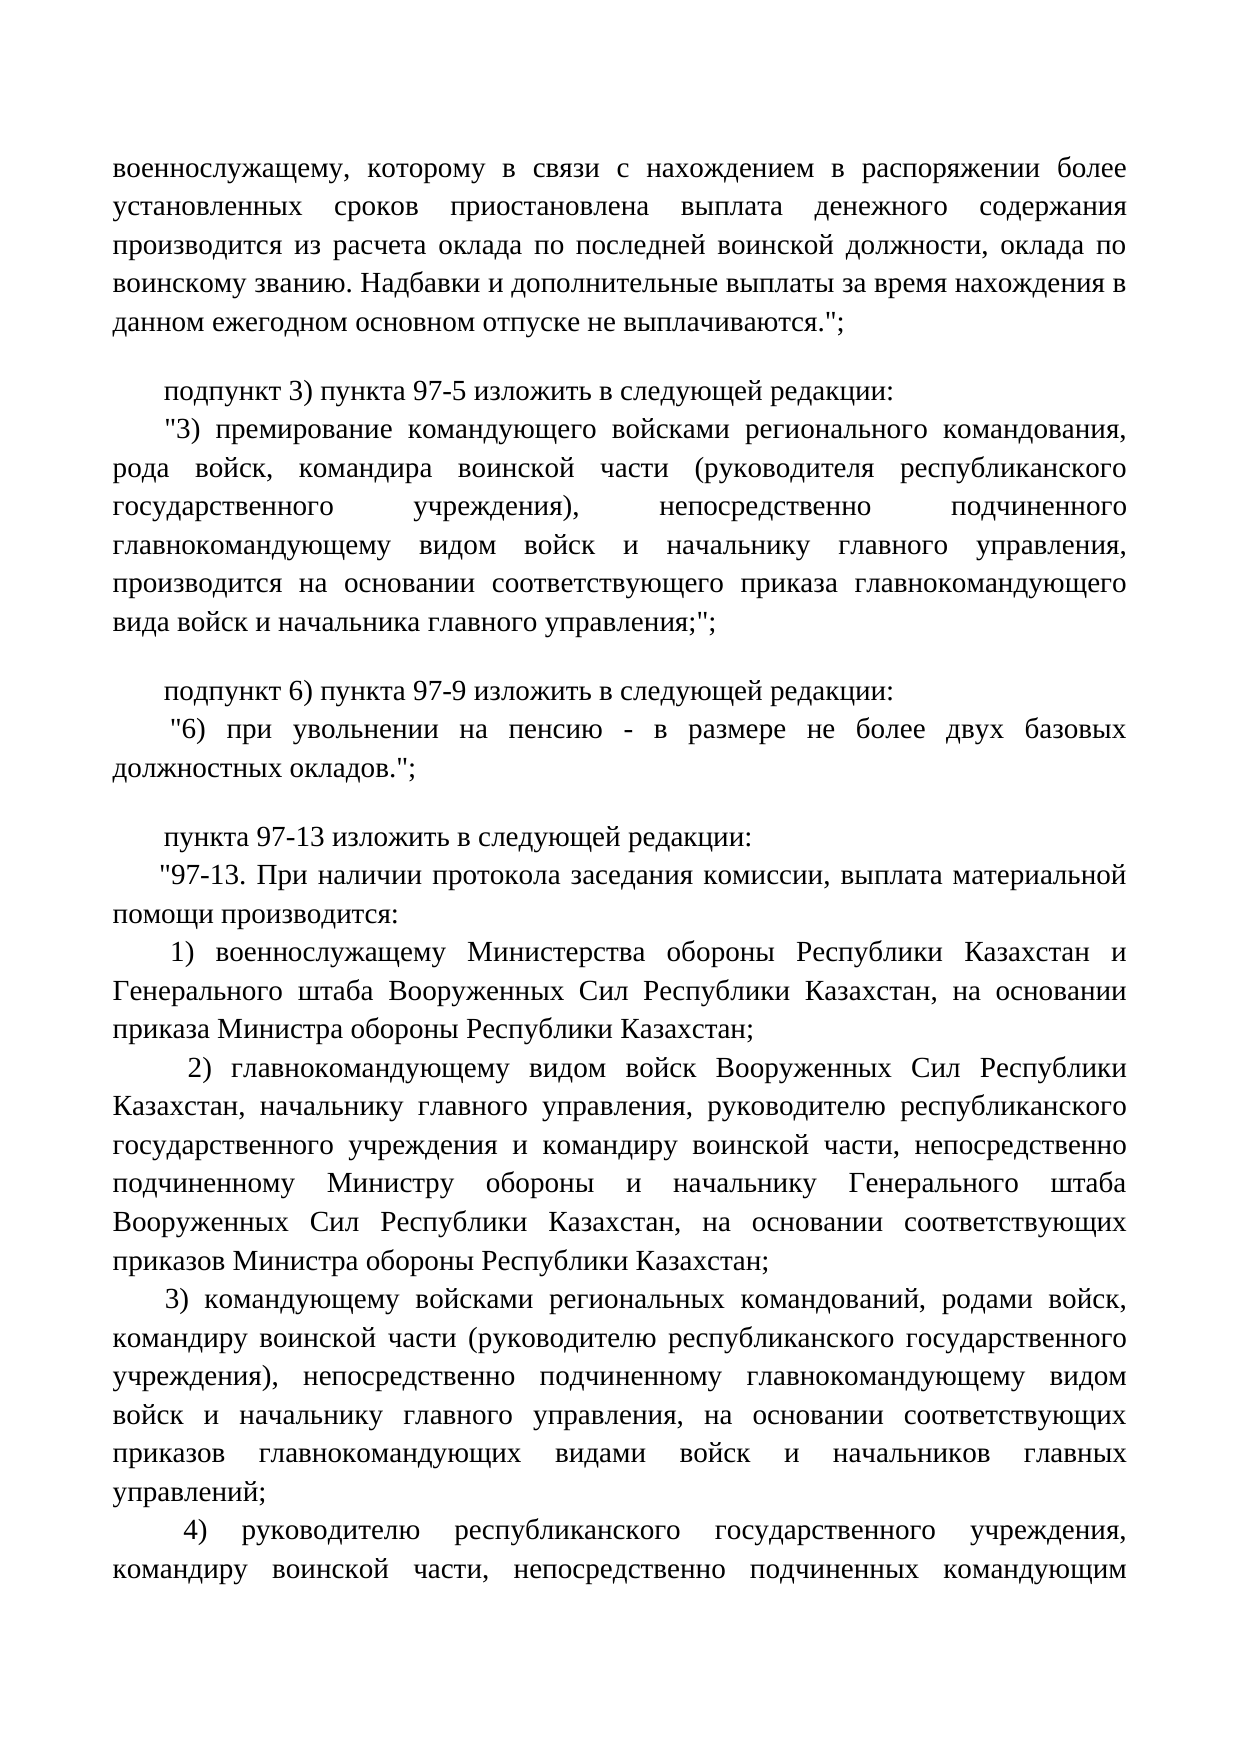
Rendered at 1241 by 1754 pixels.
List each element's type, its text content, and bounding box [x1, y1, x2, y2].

text 1) военнослужащему Министерства обороны Республики Казахстан и Генерального штаба Вооруженных Сил Республики Казахстан, на основании приказа Министра обороны Республики Казахстан; [112, 934, 1128, 1045]
text подпункт 3) пункта 97-5 изложить в следующей редакции: [112, 373, 1128, 406]
text "3) премирование командующего войсками регионального командования, рода войск, командира воинской части (руководителя республиканского государственного учреждения), непосредственно подчиненного главнокомандующему видом войск и начальнику главного управления, производится на основании соответствующего приказа главнокомандующего вида войск и начальника главного управления;"; [112, 411, 1128, 638]
text "97-13. При наличии протокола заседания комиссии, выплата материальной помощи производится: [112, 857, 1128, 929]
text подпункт 6) пункта 97-9 изложить в следующей редакции: [112, 673, 1128, 706]
text 2) главнокомандующему видом войск Вооруженных Сил Республики Казахстан, начальнику главного управления, руководителю республиканского государственного учреждения и командиру воинской части, непосредственно подчиненному Министру обороны и начальнику Генерального штаба Вооруженных Сил Республики Казахстан, на основании соответствующих приказов Министра обороны Республики Казахстан; [112, 1050, 1128, 1276]
text "6) при увольнении на пенсию - в размере не более двух базовых должностных окладов."; [112, 711, 1128, 783]
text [112, 1512, 1128, 1584]
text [112, 150, 1128, 338]
text пункта 97-13 изложить в следующей редакции: [112, 819, 1128, 852]
text 3) командующему войсками региональных командований, родами войск, командиру воинской части (руководителю республиканского государственного учреждения), непосредственно подчиненному главнокомандующему видом войск и начальнику главного управления, на основании соответствующих приказов главнокомандующих видами войск и начальников главных управлений; [112, 1281, 1128, 1507]
